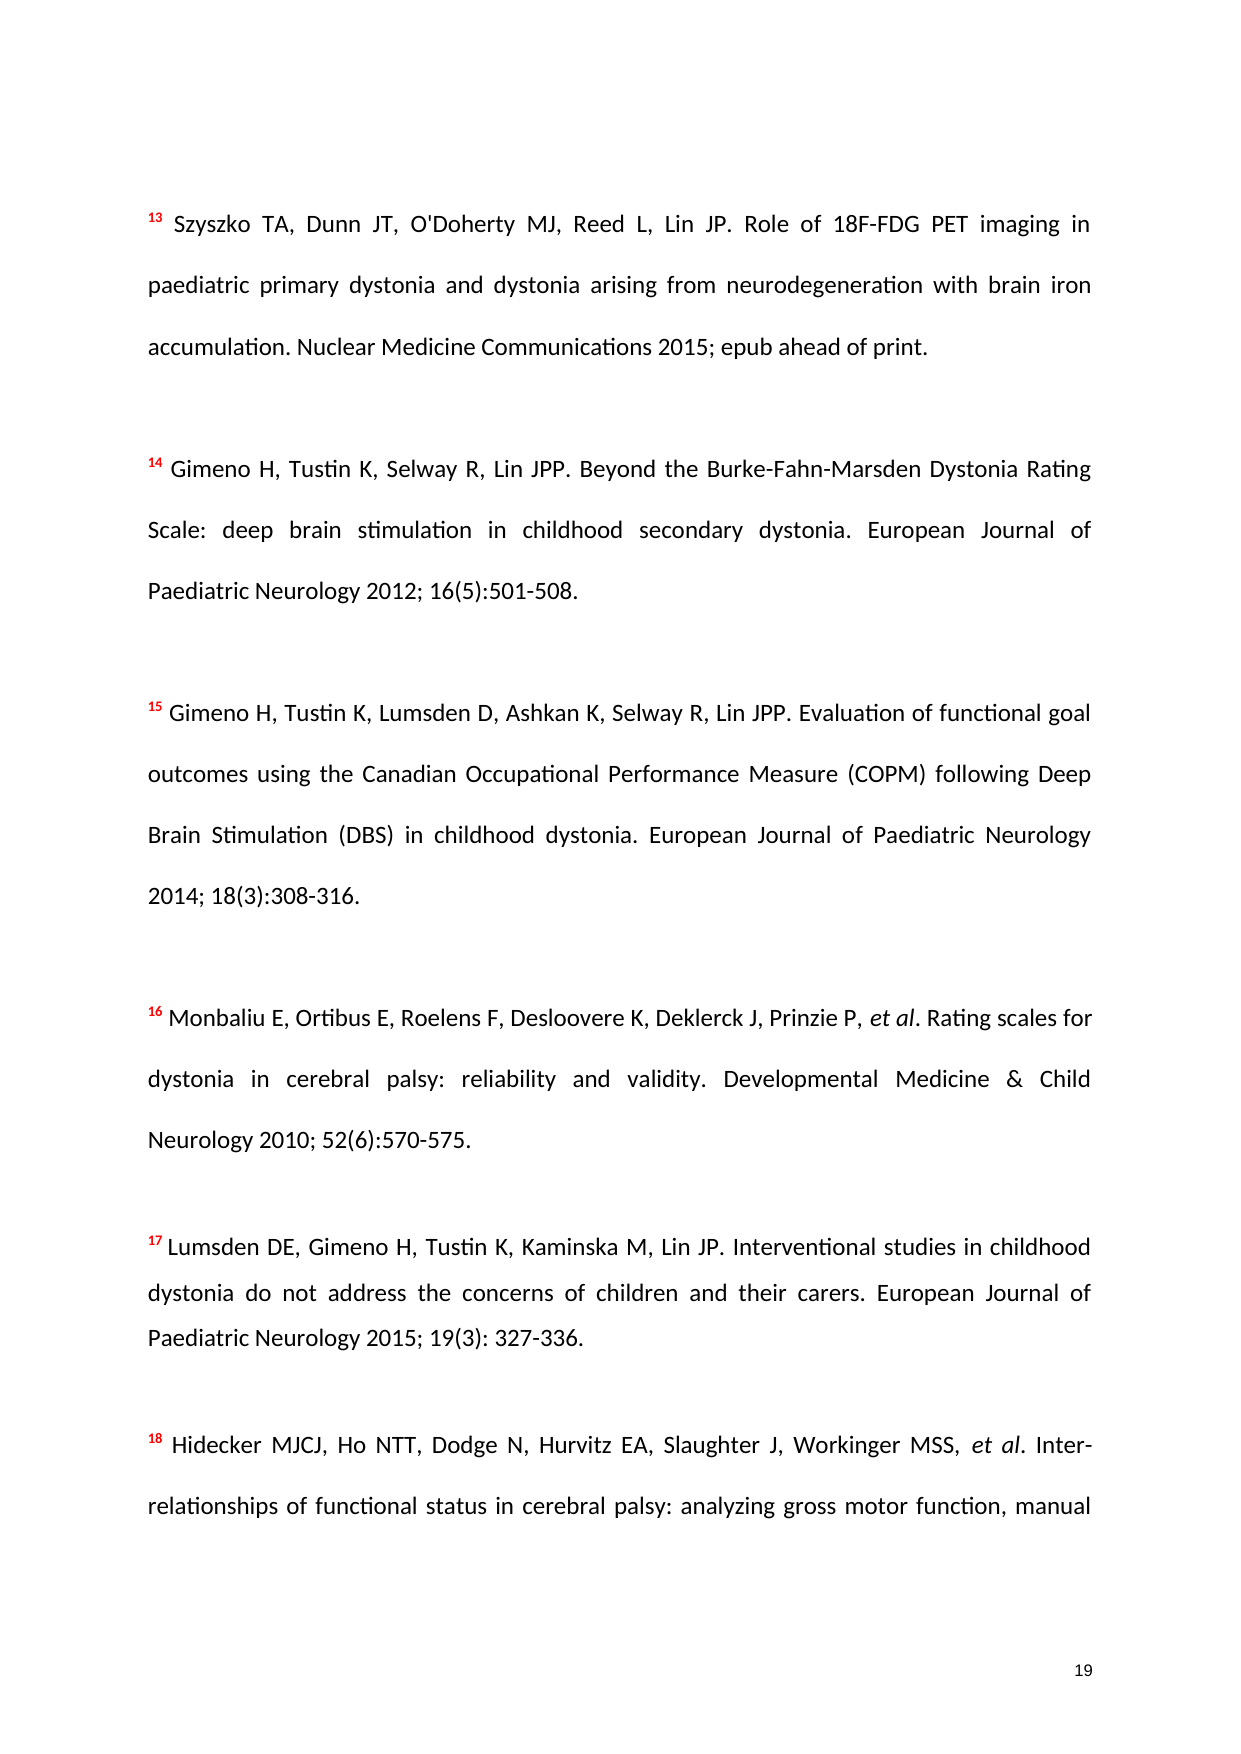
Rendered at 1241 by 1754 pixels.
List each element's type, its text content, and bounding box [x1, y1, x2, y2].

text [148, 1429, 1093, 1521]
text 13 Szyszko TA, Dunn JT, O'Doherty MJ, Reed L, Lin JP. Role of 18F-FDG PET imaging in paediatric primary dystonia and dystonia arising from neurodegeneration with brain iron accumulation. Nuclear Medicine Communications 2015; epub ahead of print. [148, 209, 1093, 361]
text 14 Gimeno H, Tustin K, Selway R, Lin JPP. Beyond the Burke-Fahn-Marsden Dystonia Rating Scale: deep brain stimulation in childhood secondary dystonia. European Journal of Paediatric Neurology 2012; 16(5):501-508. [148, 453, 1093, 605]
text 17 Lumsden DE, Gimeno H, Tustin K, Kaminska M, Lin JP. Interventional studies in childhood dystonia do not address the concerns of children and their carers. European Journal of Paediatric Neurology 2015; 19(3): 327-336. [148, 1231, 1093, 1353]
text 15 Gimeno H, Tustin K, Lumsden D, Ashkan K, Selway R, Lin JPP. Evaluation of functional goal outcomes using the Canadian Occupational Performance Measure (COPM) following Deep Brain Stimulation (DBS) in childhood dystonia. European Journal of Paediatric Neurology 2014; 18(3):308-316. [148, 697, 1093, 911]
text 16 Monbaliu E, Ortibus E, Roelens F, Desloovere K, Deklerck J, Prinzie P, et al. Rating scales for dystonia in cerebral palsy: reliability and validity. Developmental Medicine & Child Neurology 2010; 52(6):570-575. [148, 1002, 1093, 1155]
